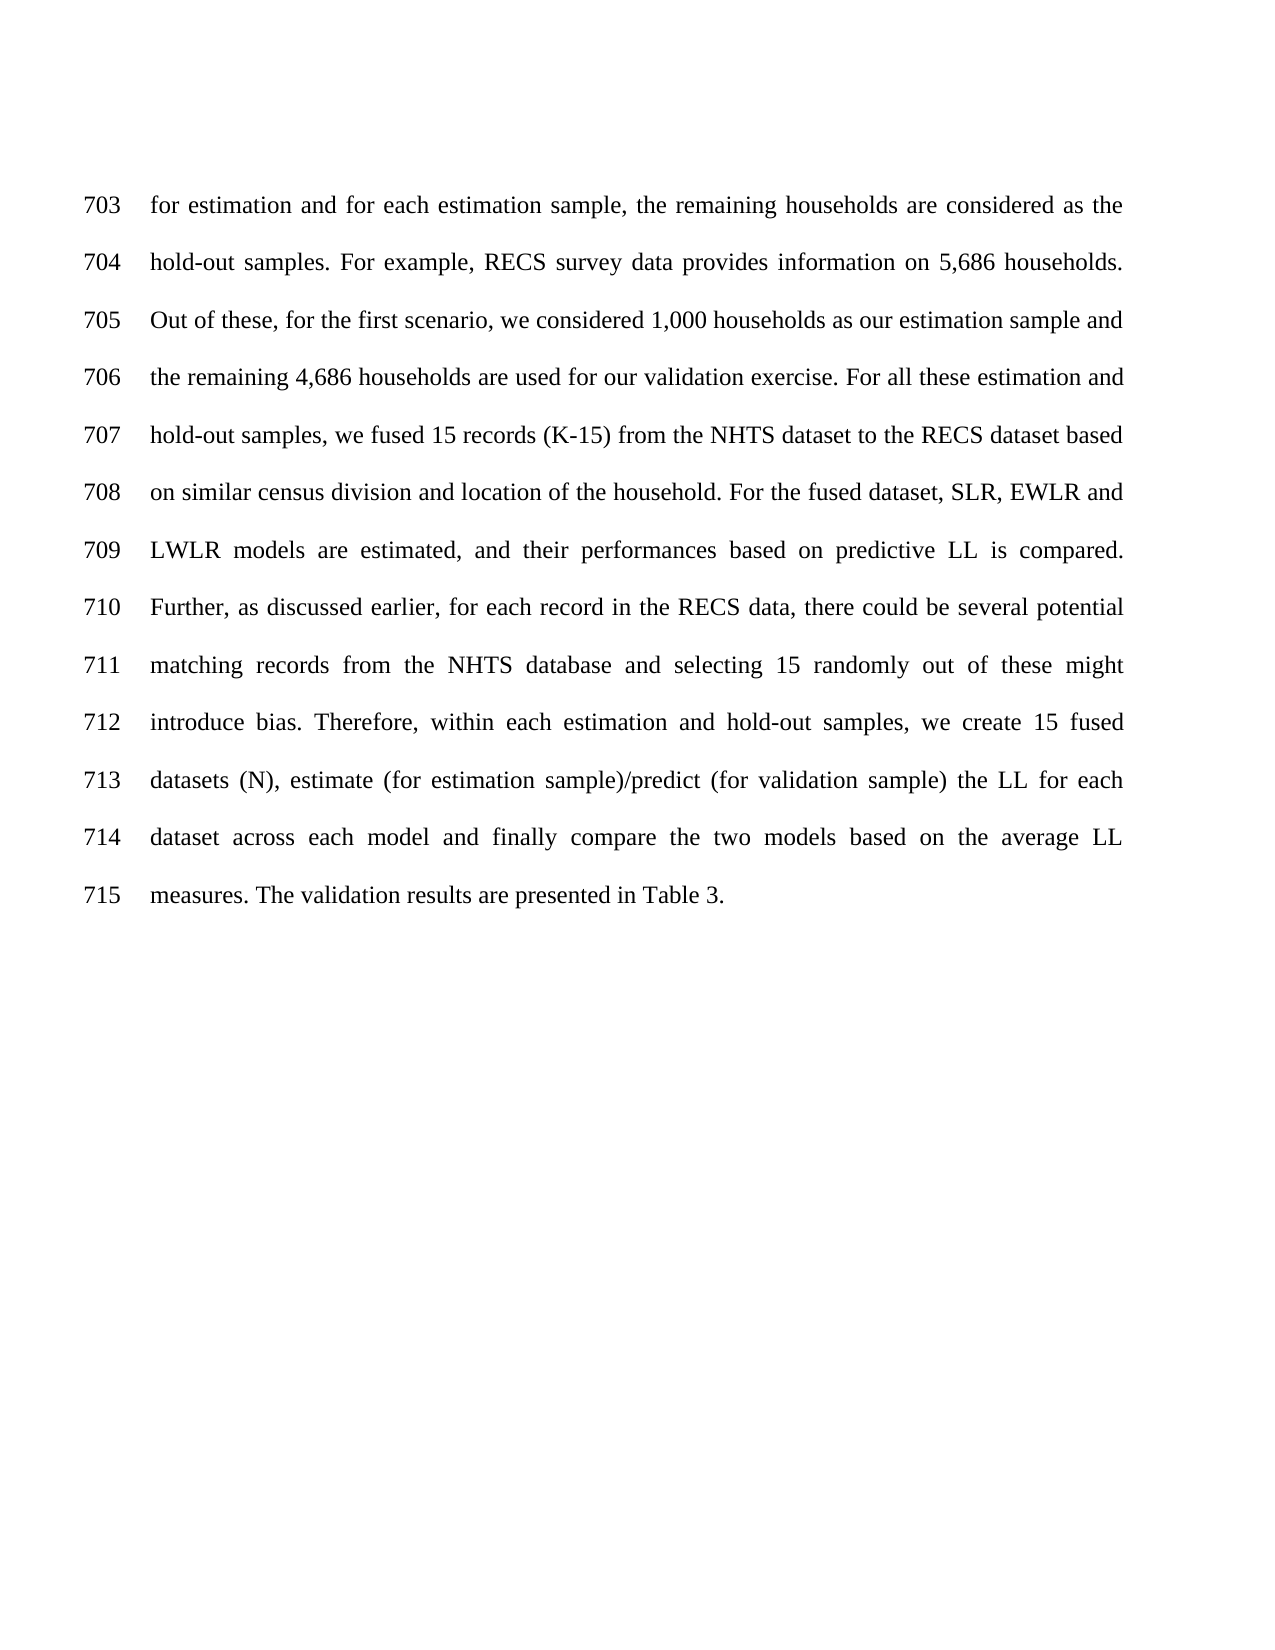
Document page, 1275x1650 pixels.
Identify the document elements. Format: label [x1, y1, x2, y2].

text [150, 190, 1125, 909]
